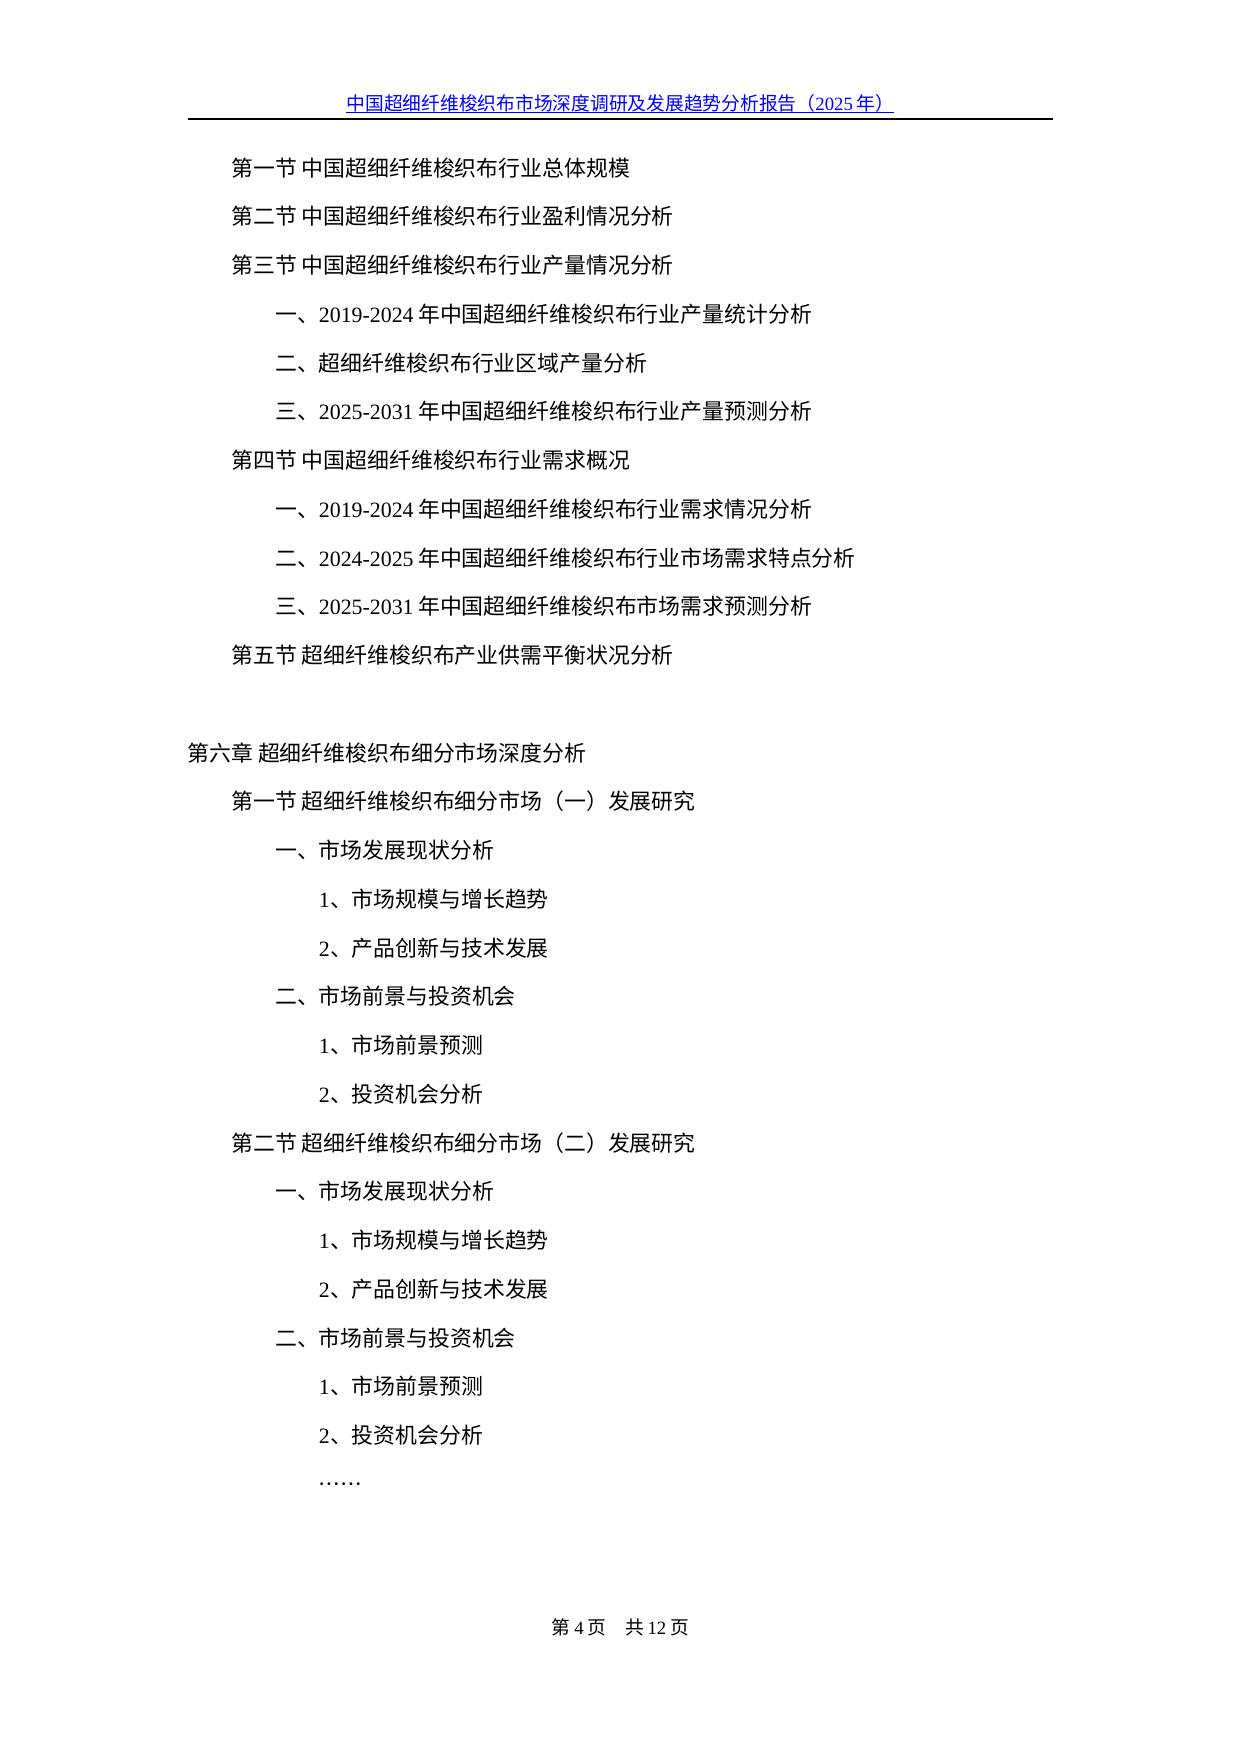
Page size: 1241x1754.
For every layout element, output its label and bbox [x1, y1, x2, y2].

text [187, 150, 1053, 1499]
